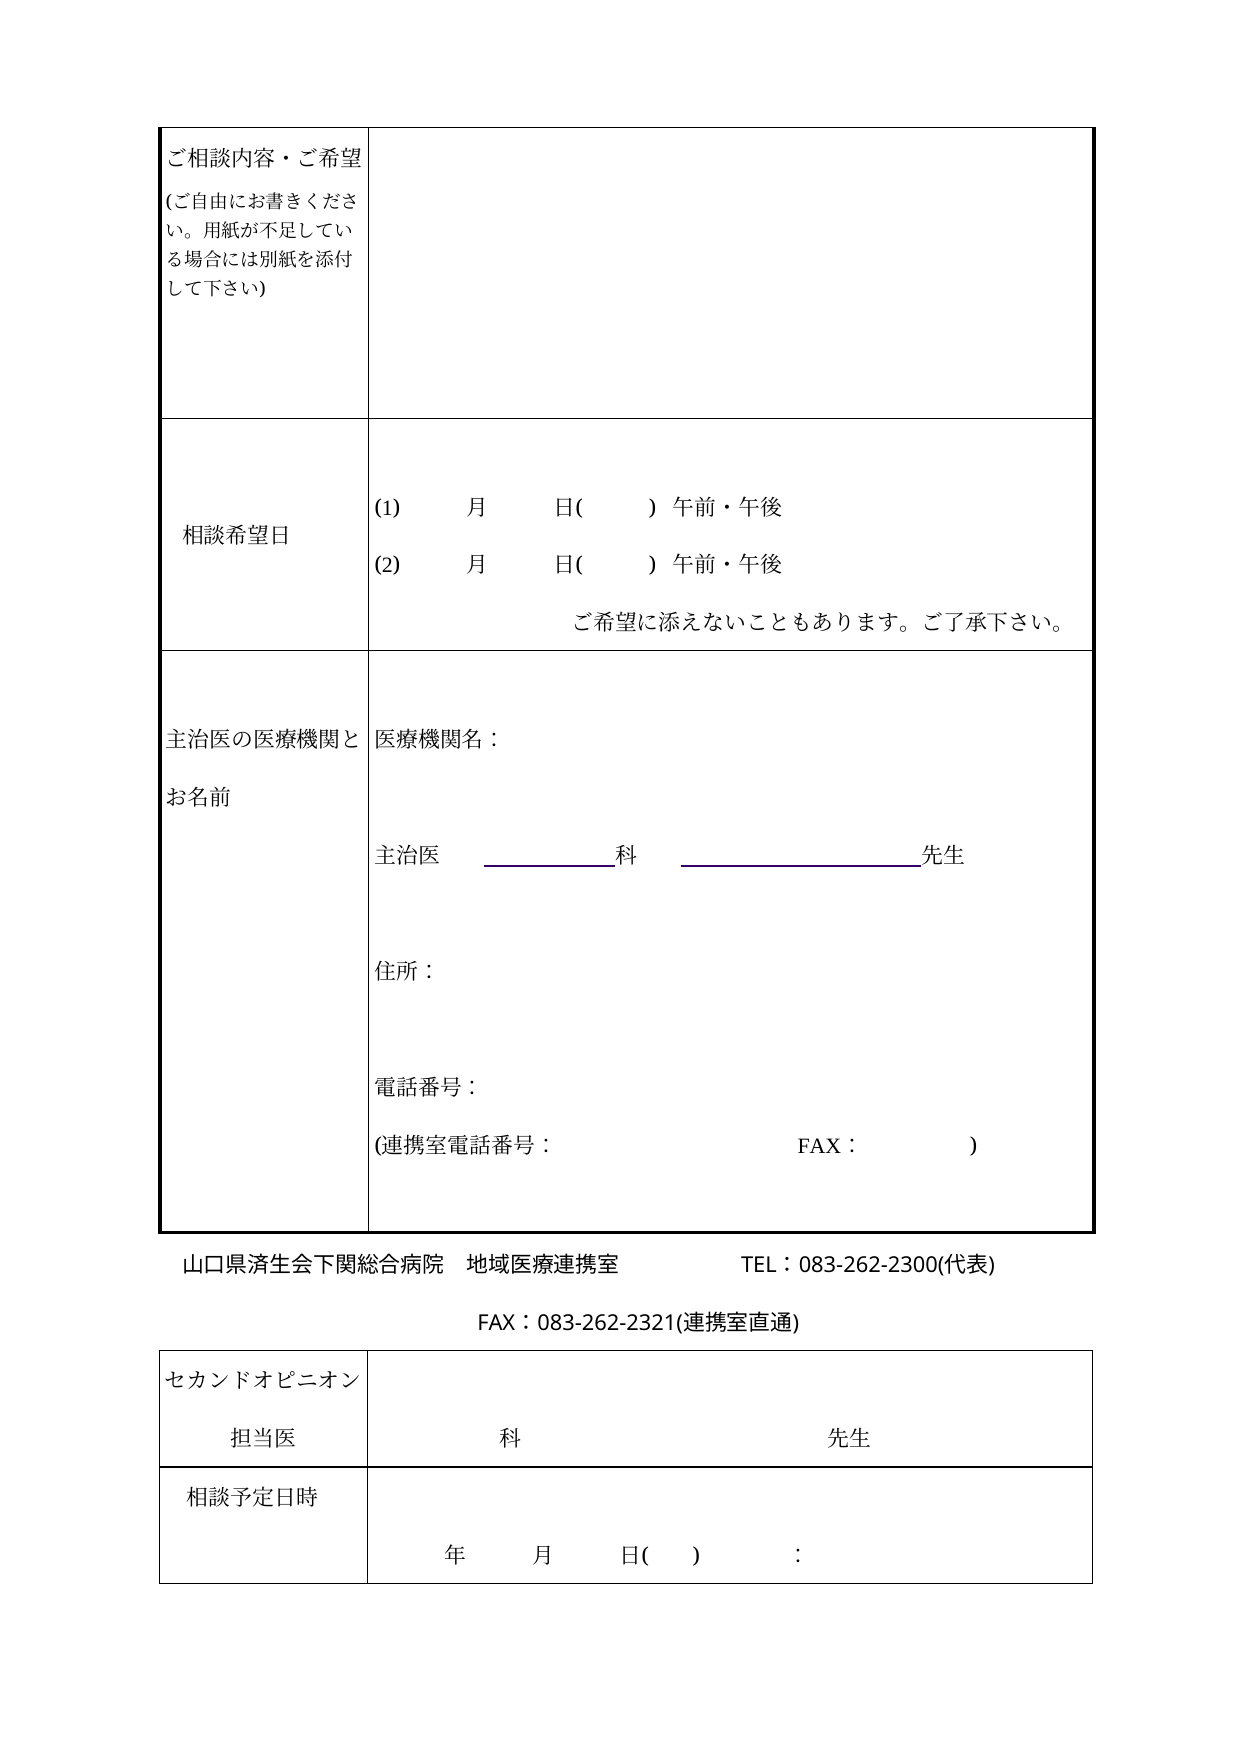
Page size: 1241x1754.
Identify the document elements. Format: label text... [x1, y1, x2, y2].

table_cell 相談希望日 [162, 419, 368, 650]
table_cell 医療機関名： 主治医 科 先生 住所： 電話番号： (連携室電話番号： FAX： ) [369, 651, 1092, 1231]
table_cell 年 月 日( ) ： [368, 1468, 1092, 1583]
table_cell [162, 128, 368, 418]
table_cell (1) 月 日( ) 午前・午後 (2) 月 日( ) 午前・午後 ご希望に添えないこともあります。ご了承下さい。 [369, 419, 1092, 650]
table_cell 主治医の医療機関と お名前 [162, 651, 368, 1231]
table_cell [369, 128, 1092, 418]
table_cell 相談予定日時 [160, 1468, 367, 1583]
text FAX：083-262-2321(連携室直通) [148, 1292, 1092, 1349]
table_header 科 先生 [368, 1351, 1092, 1466]
table_header セカンドオピニオン 担当医 [160, 1351, 367, 1466]
text 山口県済生会下関総合病院 地域医療連携室 TEL：083-262-2300(代表) [148, 1234, 1092, 1292]
